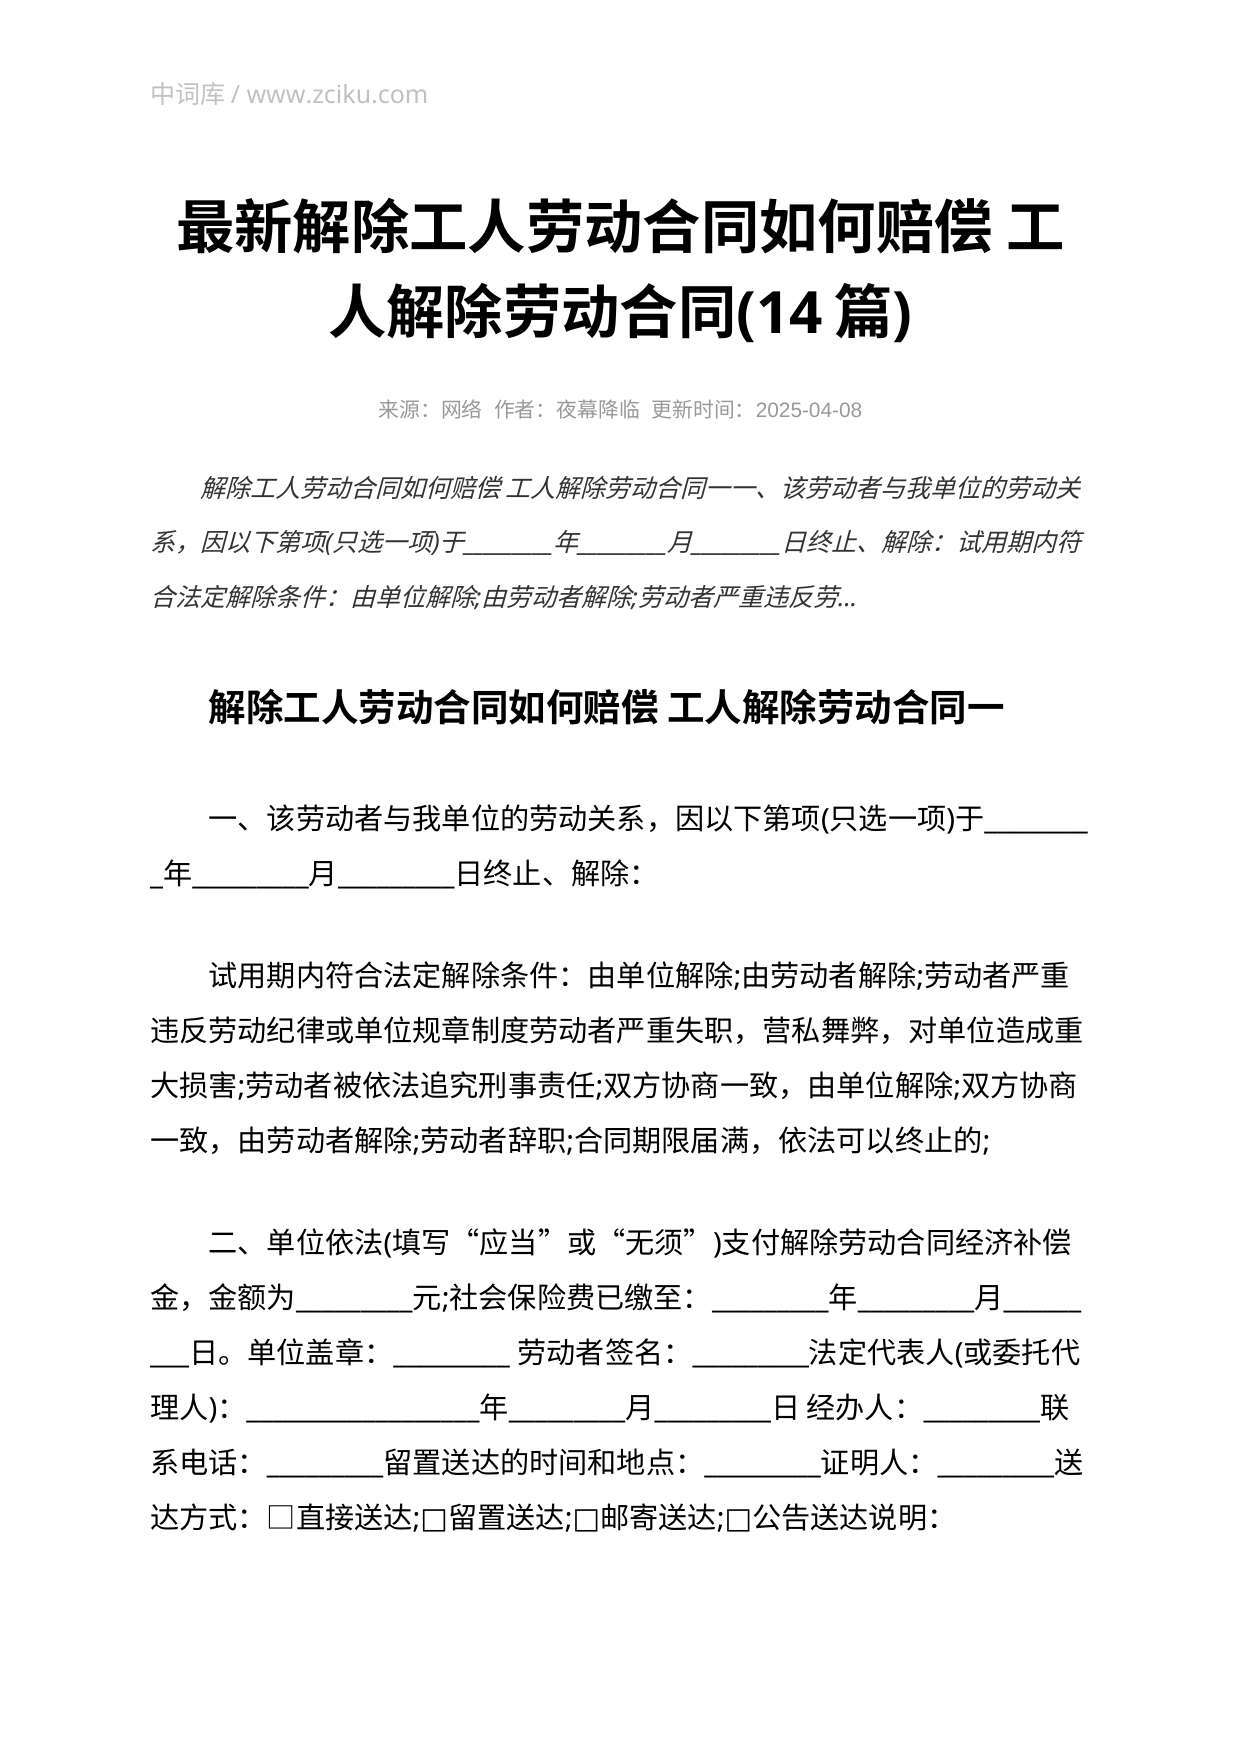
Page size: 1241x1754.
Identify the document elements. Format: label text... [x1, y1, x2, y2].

text 一、该劳动者与我单位的劳动关系，因以下第项(只选一项)于_________年_________月_________日终止、解除： [150, 796, 1090, 893]
subtitle 最新解除工人劳动合同如何赔偿 工人解除劳动合同(14篇) [150, 181, 1090, 351]
text 解除工人劳动合同如何赔偿 工人解除劳动合同一 [150, 678, 1090, 732]
text 来源：网络 作者：夜幕降临 更新时间：2025-04-08 [150, 397, 1090, 421]
text 试用期内符合法定解除条件：由单位解除;由劳动者解除;劳动者严重违反劳动纪律或单位规章制度劳动者严重失职，营私舞弊，对单位造成重大损害;劳动者被依法追究刑事责任;双方协商一致，由单位解除;双方协商一致，由劳动者解除;劳动者辞职;合同期限届满，依法可以终止的; [150, 953, 1090, 1160]
text 解除工人劳动合同如何赔偿 工人解除劳动合同一一、该劳动者与我单位的劳动关系，因以下第项(只选一项)于_________年_________月_________日终止、解除：试用期内符合法定解除条件：由单位解除;由劳动者解除;劳动者严重违反劳... [150, 468, 1090, 613]
text 二、单位依法(填写“应当”或“无须”)支付解除劳动合同经济补偿金，金额为_________元;社会保险费已缴至：_________年_________月_________日。单位盖章：_________ 劳动者签名：_________法定代表人(或委托代理人)：__________________年_________月_________日 经办人：_________联系电话：_________留置送达的时间和地点：_________证明人：_________送达方式：□直接送达;□留置送达;□邮寄送达;□公告送达说明： [150, 1219, 1090, 1537]
